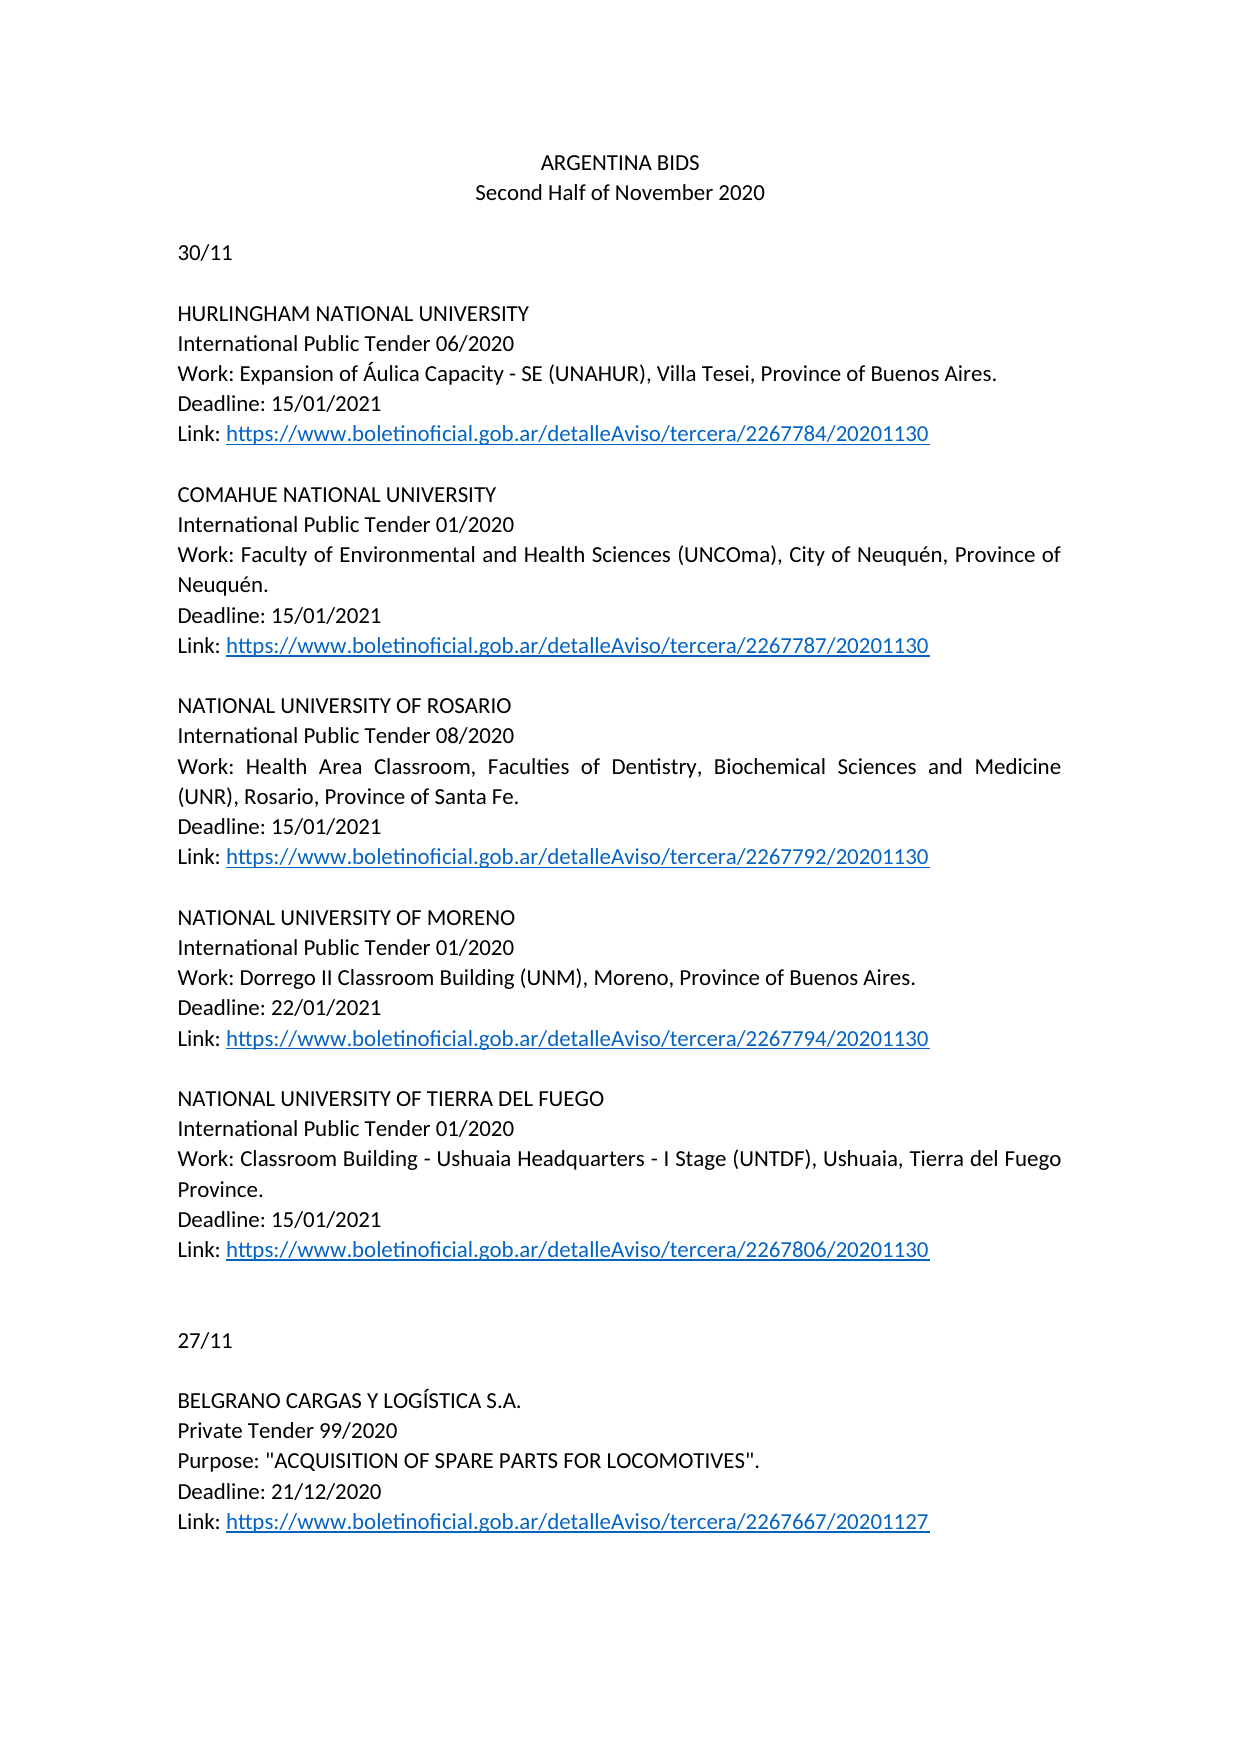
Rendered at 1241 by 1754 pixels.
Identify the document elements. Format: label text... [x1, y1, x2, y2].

text NATIONAL UNIVERSITY OF TIERRA DEL FUEGO [177, 1084, 1063, 1112]
text International Public Tender 06/2020 [177, 329, 1063, 357]
text Purpose: "ACQUISITION OF SPARE PARTS FOR LOCOMOTIVES". [177, 1447, 1063, 1474]
text Work: Faculty of Environmental and Health Sciences (UNCOma), City of Neuquén, Province of Neuquén. [177, 540, 1063, 598]
text Deadline: 15/01/2021 [177, 812, 1063, 840]
text Link: https://www.boletinoficial.gob.ar/detalleAviso/tercera/2267792/20201130 [177, 842, 1063, 870]
text 27/11 [177, 1326, 1063, 1354]
text 30/11 [177, 238, 1063, 266]
text Second Half of November 2020 [177, 178, 1063, 206]
text Private Tender 99/2020 [177, 1416, 1063, 1444]
text NATIONAL UNIVERSITY OF MORENO [177, 903, 1063, 931]
text Link: https://www.boletinoficial.gob.ar/detalleAviso/tercera/2267806/20201130 [177, 1235, 1063, 1263]
text International Public Tender 08/2020 [177, 722, 1063, 749]
text Work: Dorrego II Classroom Building (UNM), Moreno, Province of Buenos Aires. [177, 963, 1063, 991]
text Link: https://www.boletinoficial.gob.ar/detalleAviso/tercera/2267784/20201130 [177, 419, 1063, 447]
text Deadline: 15/01/2021 [177, 601, 1063, 629]
text Work: Expansion of Áulica Capacity - SE (UNAHUR), Villa Tesei, Province of Buenos Aires. [177, 359, 1063, 387]
text HURLINGHAM NATIONAL UNIVERSITY [177, 299, 1063, 327]
text Work: Health Area Classroom, Faculties of Dentistry, Biochemical Sciences and Medicine (UNR), Rosario, Province of Santa Fe. [177, 752, 1063, 810]
text International Public Tender 01/2020 [177, 1114, 1063, 1142]
text Link: https://www.boletinoficial.gob.ar/detalleAviso/tercera/2267787/20201130 [177, 631, 1063, 659]
text International Public Tender 01/2020 [177, 510, 1063, 538]
text Link: https://www.boletinoficial.gob.ar/detalleAviso/tercera/2267667/20201127 [177, 1507, 1063, 1535]
text NATIONAL UNIVERSITY OF ROSARIO [177, 691, 1063, 719]
text ARGENTINA BIDS [177, 148, 1063, 176]
text Deadline: 15/01/2021 [177, 389, 1063, 417]
text BELGRANO CARGAS Y LOGÍSTICA S.A. [177, 1386, 1063, 1414]
text International Public Tender 01/2020 [177, 933, 1063, 961]
text COMAHUE NATIONAL UNIVERSITY [177, 480, 1063, 508]
text Deadline: 22/01/2021 [177, 993, 1063, 1021]
text Deadline: 21/12/2020 [177, 1477, 1063, 1505]
text Work: Classroom Building - Ushuaia Headquarters - I Stage (UNTDF), Ushuaia, Tierra del Fuego Province. [177, 1144, 1063, 1203]
text Deadline: 15/01/2021 [177, 1205, 1063, 1233]
text Link: https://www.boletinoficial.gob.ar/detalleAviso/tercera/2267794/20201130 [177, 1024, 1063, 1052]
